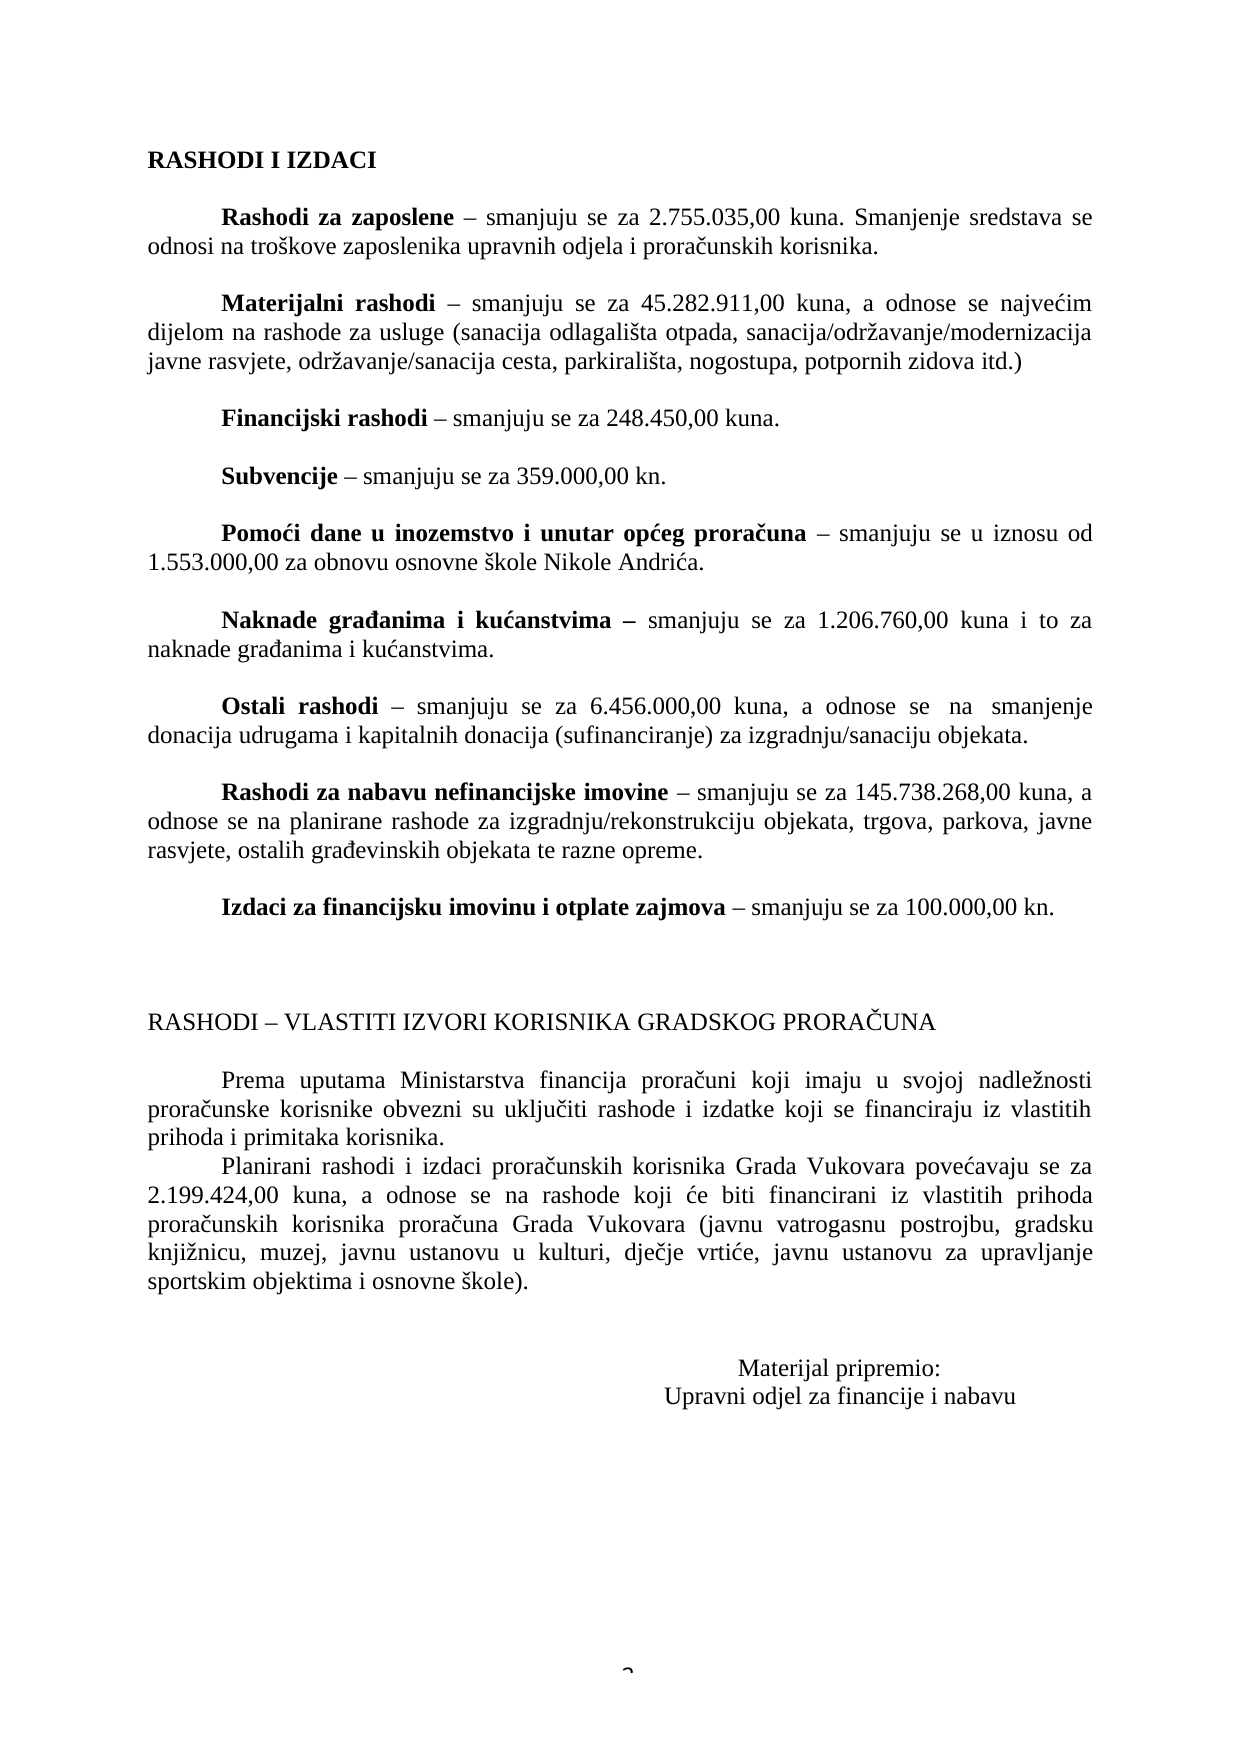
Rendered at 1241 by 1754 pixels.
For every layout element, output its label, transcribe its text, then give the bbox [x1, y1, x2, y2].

text Rashodi za nabavu nefinancijske imovine – smanjuju se za 145.738.268,00 kuna, a odnose se na planirane rashode za izgradnju/rekonstrukciju objekata, trgova, parkova, javne rasvjete, ostalih građevinskih objekata te razne opreme. [147, 777, 1093, 864]
text Ostali rashodi – smanjuju se za 6.456.000,00 kuna, a odnose se na smanjenje donacija udrugama i kapitalnih donacija (sufinanciranje) za izgradnju/sanaciju objekata. [147, 691, 1093, 749]
text Rashodi za zaposlene – smanjuju se za 2.755.035,00 kuna. Smanjenje sredstava se odnosi na troškove zaposlenika upravnih odjela i proračunskih korisnika. [147, 202, 1093, 260]
text Naknade građanima i kućanstvima – smanjuju se za 1.206.760,00 kuna i to za naknade građanima i kućanstvima. [147, 605, 1093, 662]
text Prema uputama Ministarstva financija proračuni koji imaju u svojoj nadležnosti proračunske korisnike obvezni su uključiti rashode i izdatke koji se financiraju iz vlastitih prihoda i primitaka korisnika. [147, 1065, 1092, 1151]
text Materijalni rashodi – smanjuju se za 45.282.911,00 kuna, a odnose se najvećim dijelom na rashode za usluge (sanacija odlagališta otpada, sanacija/održavanje/modernizacija javne rasvjete, održavanje/sanacija cesta, parkirališta, nogostupa, potpornih zidova itd.) [147, 288, 1093, 375]
subtitle RASHODI I IZDACI [147, 145, 1230, 174]
text Materijal pripremio: Upravni odjel za financije i nabavu [664, 1353, 1021, 1410]
text Financijski rashodi – smanjuju se za 248.450,00 kuna. [221, 403, 1230, 432]
text RASHODI – VLASTITI IZVORI KORISNIKA GRADSKOG PRORAČUNA [147, 1007, 1230, 1036]
text Izdaci za financijsku imovinu i otplate zajmova – smanjuju se za 100.000,00 kn. [221, 892, 1230, 921]
text Pomoći dane u inozemstvo i unutar općeg proračuna – smanjuju se u iznosu od 1.553.000,00 za obnovu osnovne škole Nikole Andrića. [147, 518, 1093, 576]
text Subvencije – smanjuju se za 359.000,00 kn. [221, 461, 1230, 490]
text Planirani rashodi i izdaci proračunskih korisnika Grada Vukovara povećavaju se za 2.199.424,00 kuna, a odnose se na rashode koji će biti financirani iz vlastitih prihoda proračunskih korisnika proračuna Grada Vukovara (javnu vatrogasnu postrojbu, gradsku knjižnicu, muzej, javnu ustanovu u kulturi, dječje vrtiće, javnu ustanovu za upravljanje sportskim objektima i osnovne škole). [147, 1151, 1093, 1295]
